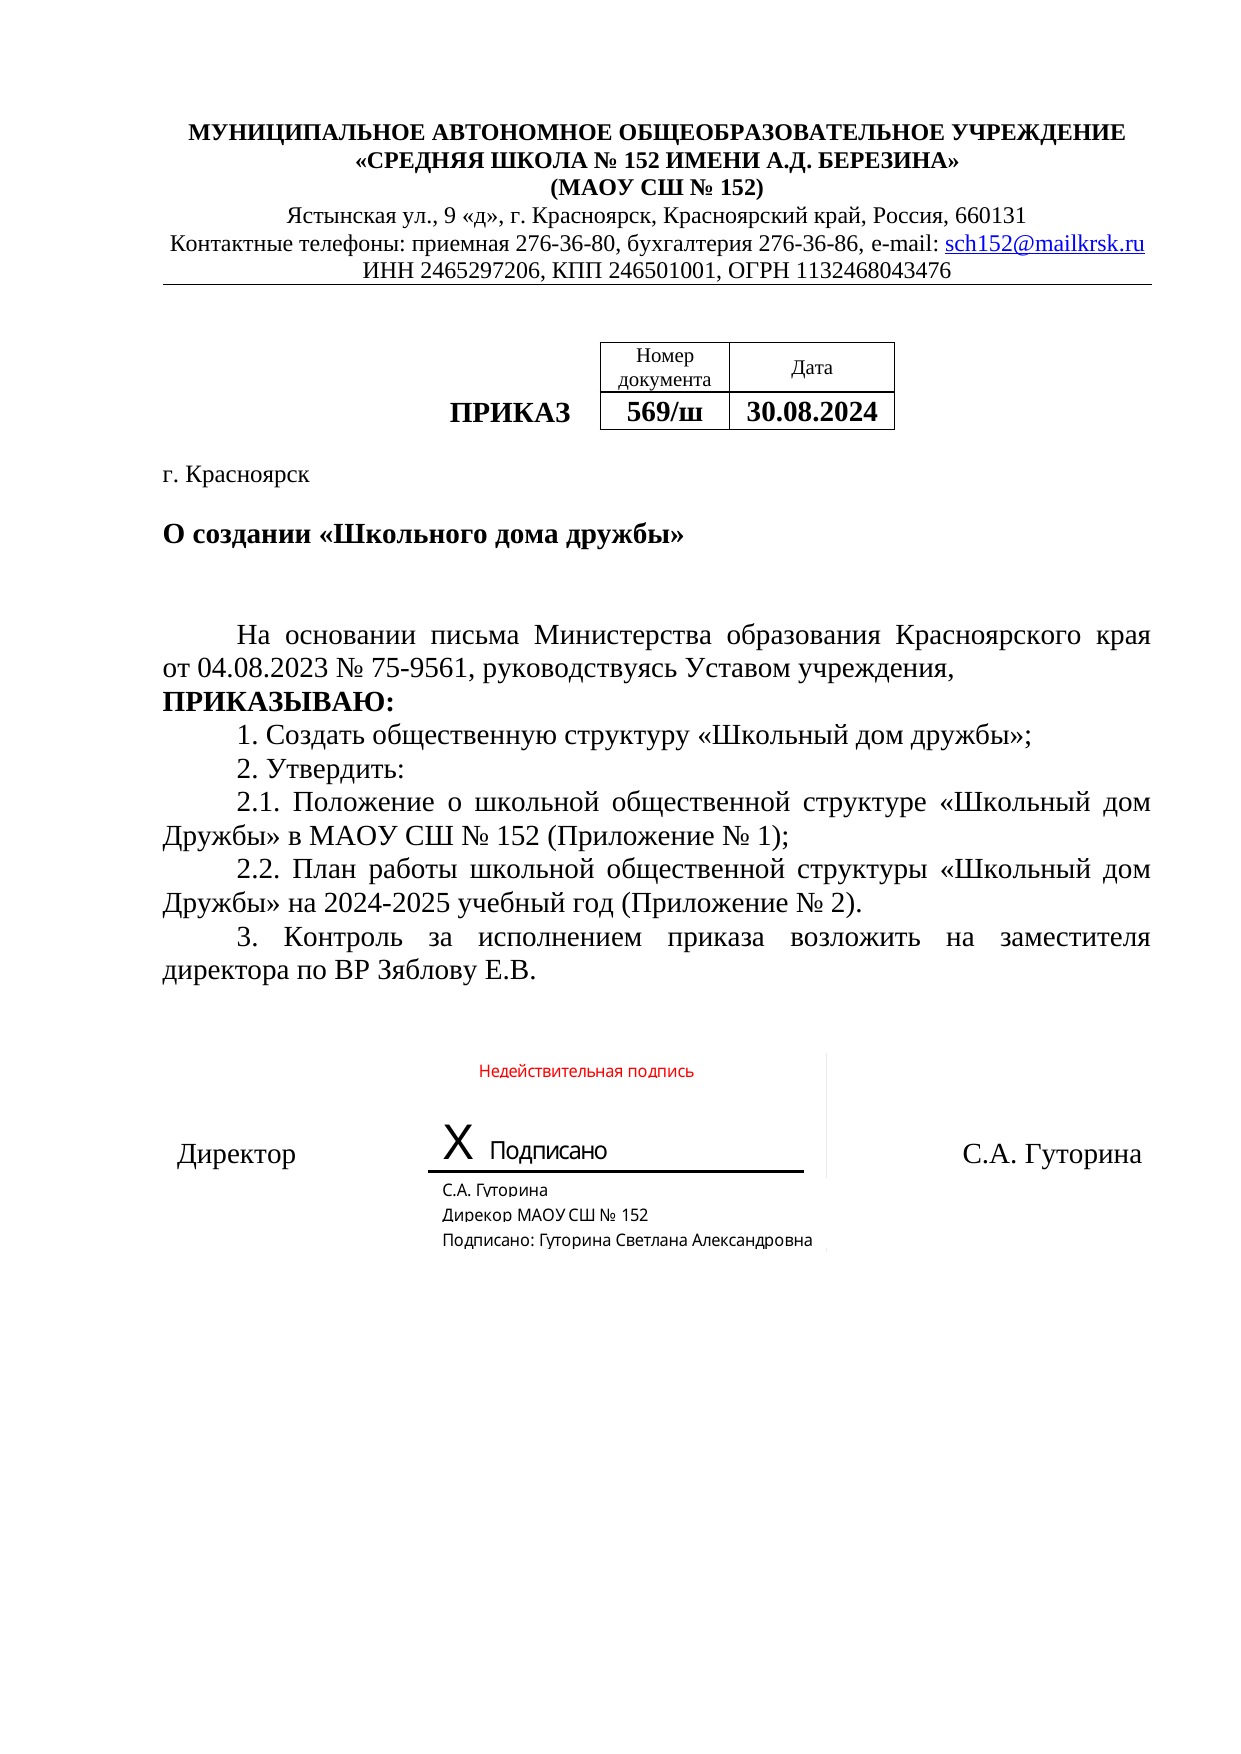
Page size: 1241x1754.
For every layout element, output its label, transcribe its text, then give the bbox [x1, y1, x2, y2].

list Утвердить: [162, 751, 1152, 784]
table_header [310, 1053, 945, 1253]
text О создании «Школьного дома дружбы» [162, 516, 1152, 550]
text 3. Контроль за исполнением приказа возложить на заместителя директора по ВР Зяблову Е.В. [162, 919, 1152, 986]
text Контактные телефоны: приемная 276-36-80, бухгалтерия 276-36-86, e-mail: sch152@mailkrsk.ru [162, 228, 1152, 256]
table_header С.А. Гуторина [945, 1053, 1159, 1253]
text 2.2. План работы школьной общественной структуры «Школьный дом Дружбы» на 2024-2025 учебный год (Приложение № 2). [162, 852, 1152, 919]
table_cell 569/ш [601, 393, 729, 429]
text ПРИКАЗЫВАЮ: [162, 684, 1152, 717]
text «СРЕДНЯЯ ШКОЛА № 152 имени А.Д. БЕРЕЗИНА» (МАОУ СШ № 152) [162, 146, 1152, 201]
table_header Дата [730, 343, 894, 391]
table_header Директор [163, 1053, 310, 1253]
table_header ПРИКАЗ [420, 342, 600, 429]
text На основании письма Министерства образования Красноярского края от 04.08.2023 № 75-9561, руководствуясь Уставом учреждения, [162, 617, 1152, 684]
text 2.1. Положение о школьной общественной структуре «Школьный дом Дружбы» в МАОУ СШ № 152 (Приложение № 1); [162, 784, 1152, 852]
list Создать общественную структуру «Школьный дом дружбы»; [162, 717, 1152, 751]
text Ястынская ул., 9 «д», г. Красноярск, Красноярский край, Россия, 660131 [162, 201, 1152, 228]
table_cell 30.08.2024 [730, 393, 894, 429]
table_header Номер документа [601, 343, 729, 391]
text ИНН 2465297206, КПП 246501001, ОГРН 1132468043476 [162, 256, 1152, 285]
text г. Красноярск [162, 459, 1152, 487]
text МУНИЦИПАЛЬНОЕ АВТОНОМНОЕ ОБЩЕОБРАЗОВАТЕЛЬНОЕ УЧРЕЖДЕНИЕ [162, 118, 1152, 146]
